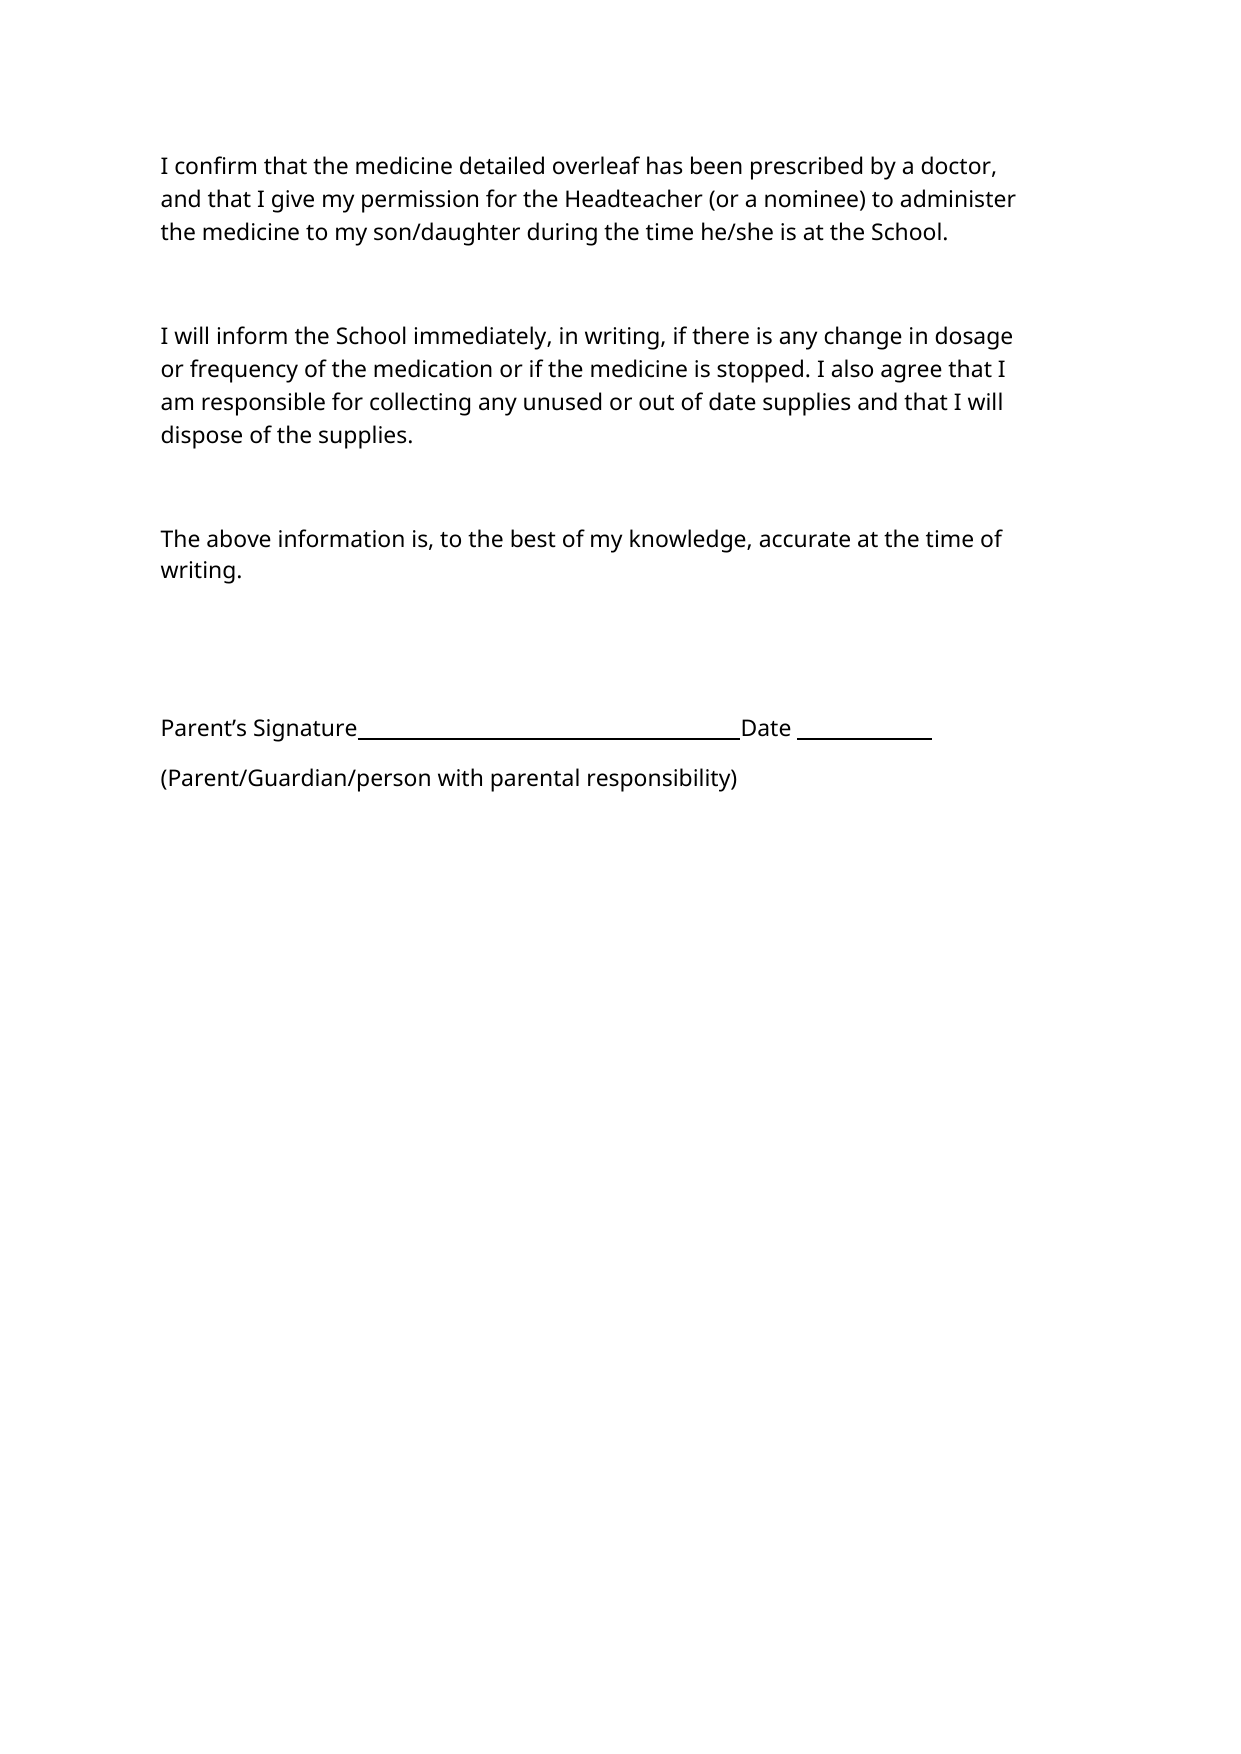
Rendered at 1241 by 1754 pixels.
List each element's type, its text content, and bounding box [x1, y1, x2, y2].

text I will inform the School immediately, in writing, if there is any change in dosage or frequency of the medication or if the medicine is stopped. I also agree that I am responsible for collecting any unused or out of date supplies and that I will dispose of the supplies. [160, 320, 1028, 451]
text (Parent/Guardian/person with parental responsibility) [160, 762, 1090, 793]
text I confirm that the medicine detailed overleaf has been prescribed by a doctor, and that I give my permission for the Headteacher (or a nominee) to administer the medicine to my son/daughter during the time he/she is at the School. [160, 150, 1028, 247]
text Parent’s Signature Date [160, 712, 1090, 743]
text The above information is, to the best of my knowledge, accurate at the time of writing. [160, 523, 1090, 586]
